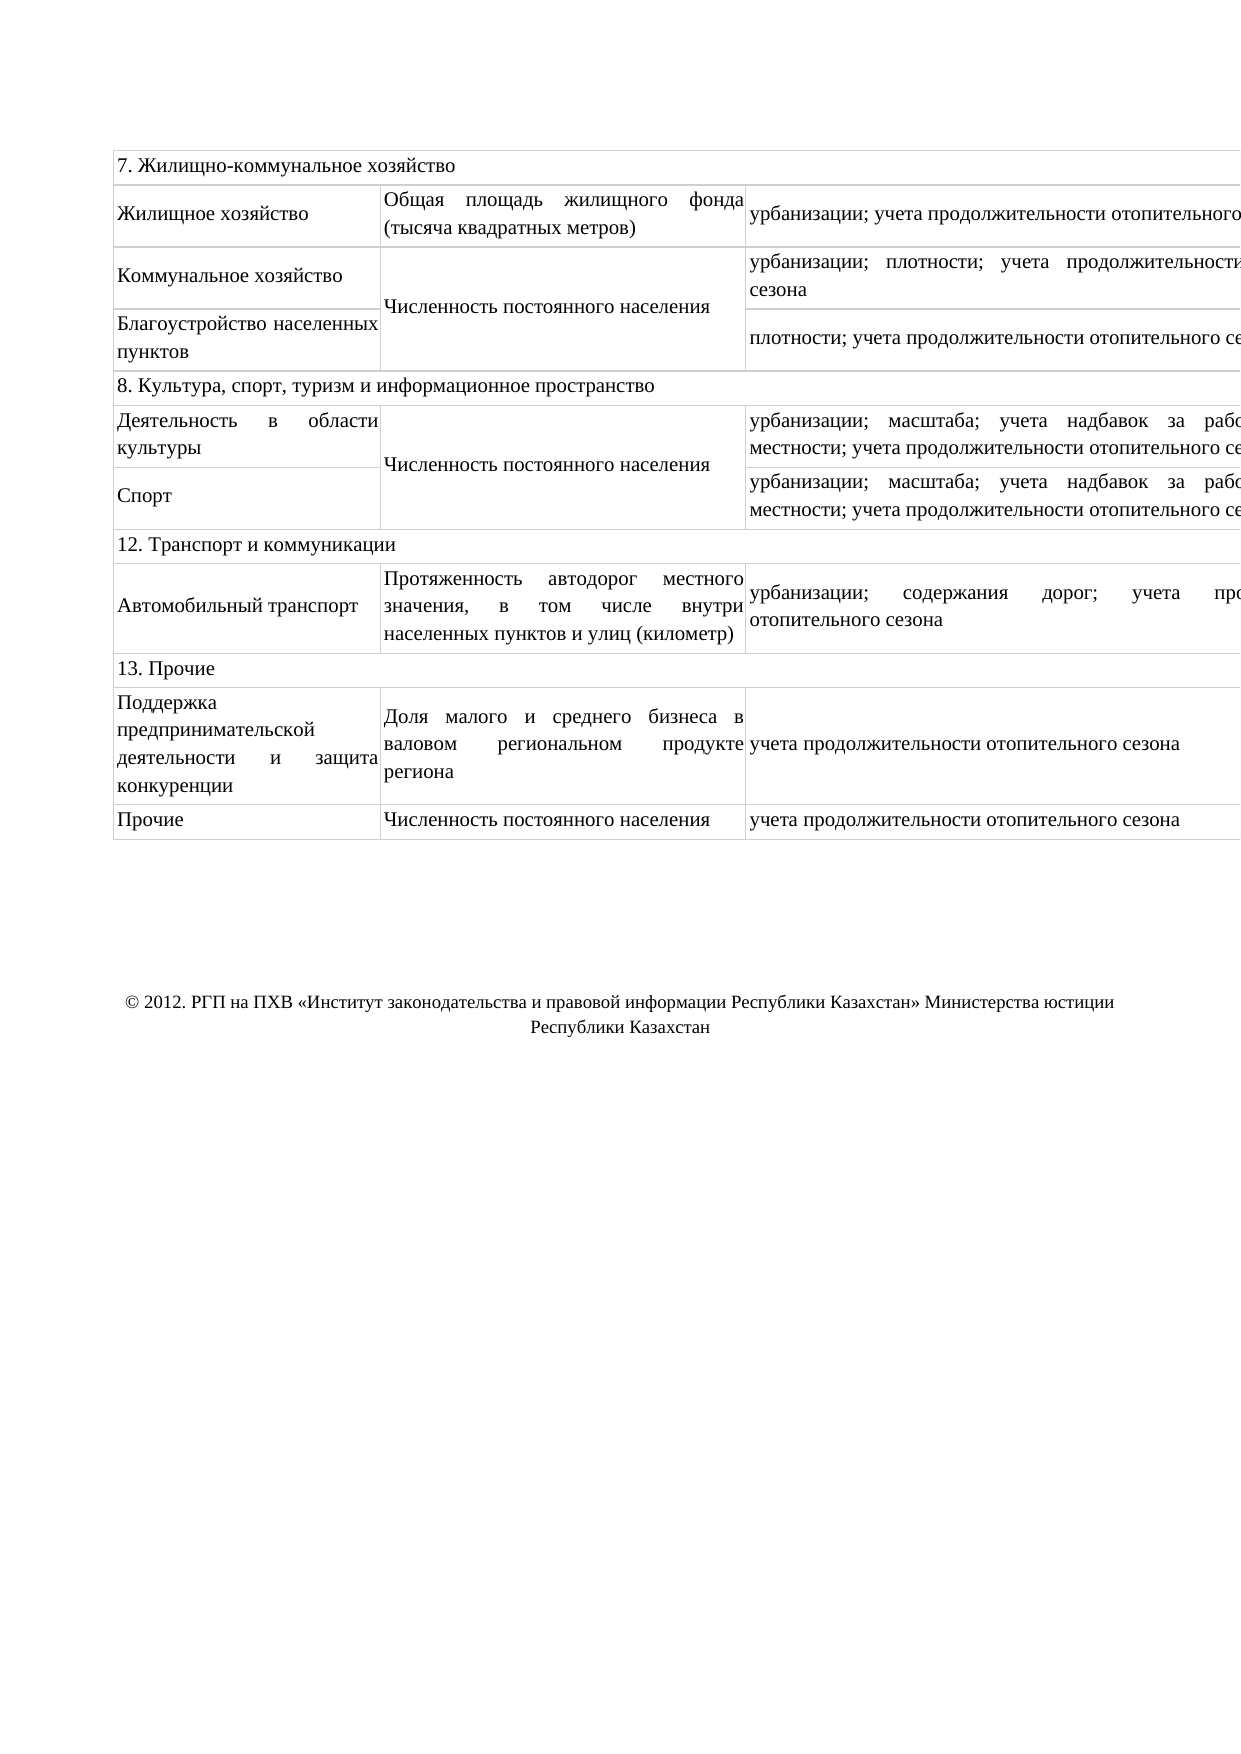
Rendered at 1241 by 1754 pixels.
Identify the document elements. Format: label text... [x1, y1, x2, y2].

table_cell плотности; учета продолжительности отопительного сезона [746, 310, 1240, 370]
table_cell Численность постоянного населения [381, 406, 745, 529]
table_cell Коммунальное хозяйство [114, 248, 380, 308]
table_cell Протяженность автодорог местного значения, в том числе внутри населенных пунктов и улиц (километр) [381, 564, 745, 653]
table_cell 8. Культура, спорт, туризм и информационное пространство [114, 372, 1240, 405]
table_cell Численность постоянного населения [381, 248, 745, 370]
table_cell урбанизации; содержания дорог; учета продолжительности отопительного сезона [746, 564, 1240, 653]
table_cell Доля малого и среднего бизнеса в валовом региональном продукте региона [381, 688, 745, 804]
table_cell Численность постоянного населения [381, 805, 745, 838]
table_cell Прочие [114, 805, 380, 838]
table_cell 7. Жилищно-коммунальное хозяйство [114, 151, 1240, 184]
table_cell Автомобильный транспорт [114, 564, 380, 653]
table_cell урбанизации; масштаба; учета надбавок за работу в сельской местности; учета продолжительности отопительного сезона [746, 406, 1240, 467]
table_cell 13. Прочие [114, 654, 1240, 687]
table_cell Общая площадь жилищного фонда (тысяча квадратных метров) [381, 186, 745, 246]
text © 2012. РГП на ПХВ «Институт законодательства и правовой информации Республики Казахстан» Министерства юстиции Республики Казахстан [112, 991, 1128, 1037]
table_cell учета продолжительности отопительного сезона [746, 688, 1240, 804]
table_cell 12. Транспорт и коммуникации [114, 530, 1240, 563]
table_cell Благоустройство населенных пунктов [114, 310, 380, 370]
table_cell учета продолжительности отопительного сезона [746, 805, 1240, 838]
table_cell Поддержка предпринимательской деятельности и защита конкуренции [114, 688, 380, 804]
table_cell урбанизации; учета продолжительности отопительного сезона [746, 186, 1240, 246]
table_cell урбанизации; масштаба; учета надбавок за работу в сельской местности; учета продолжительности отопительного сезона [746, 468, 1240, 529]
table_cell Жилищное хозяйство [114, 186, 380, 246]
table_cell Спорт [114, 468, 380, 529]
table_cell урбанизации; плотности; учета продолжительности отопительного сезона [746, 248, 1240, 308]
table_cell Деятельность в области культуры [114, 406, 380, 467]
